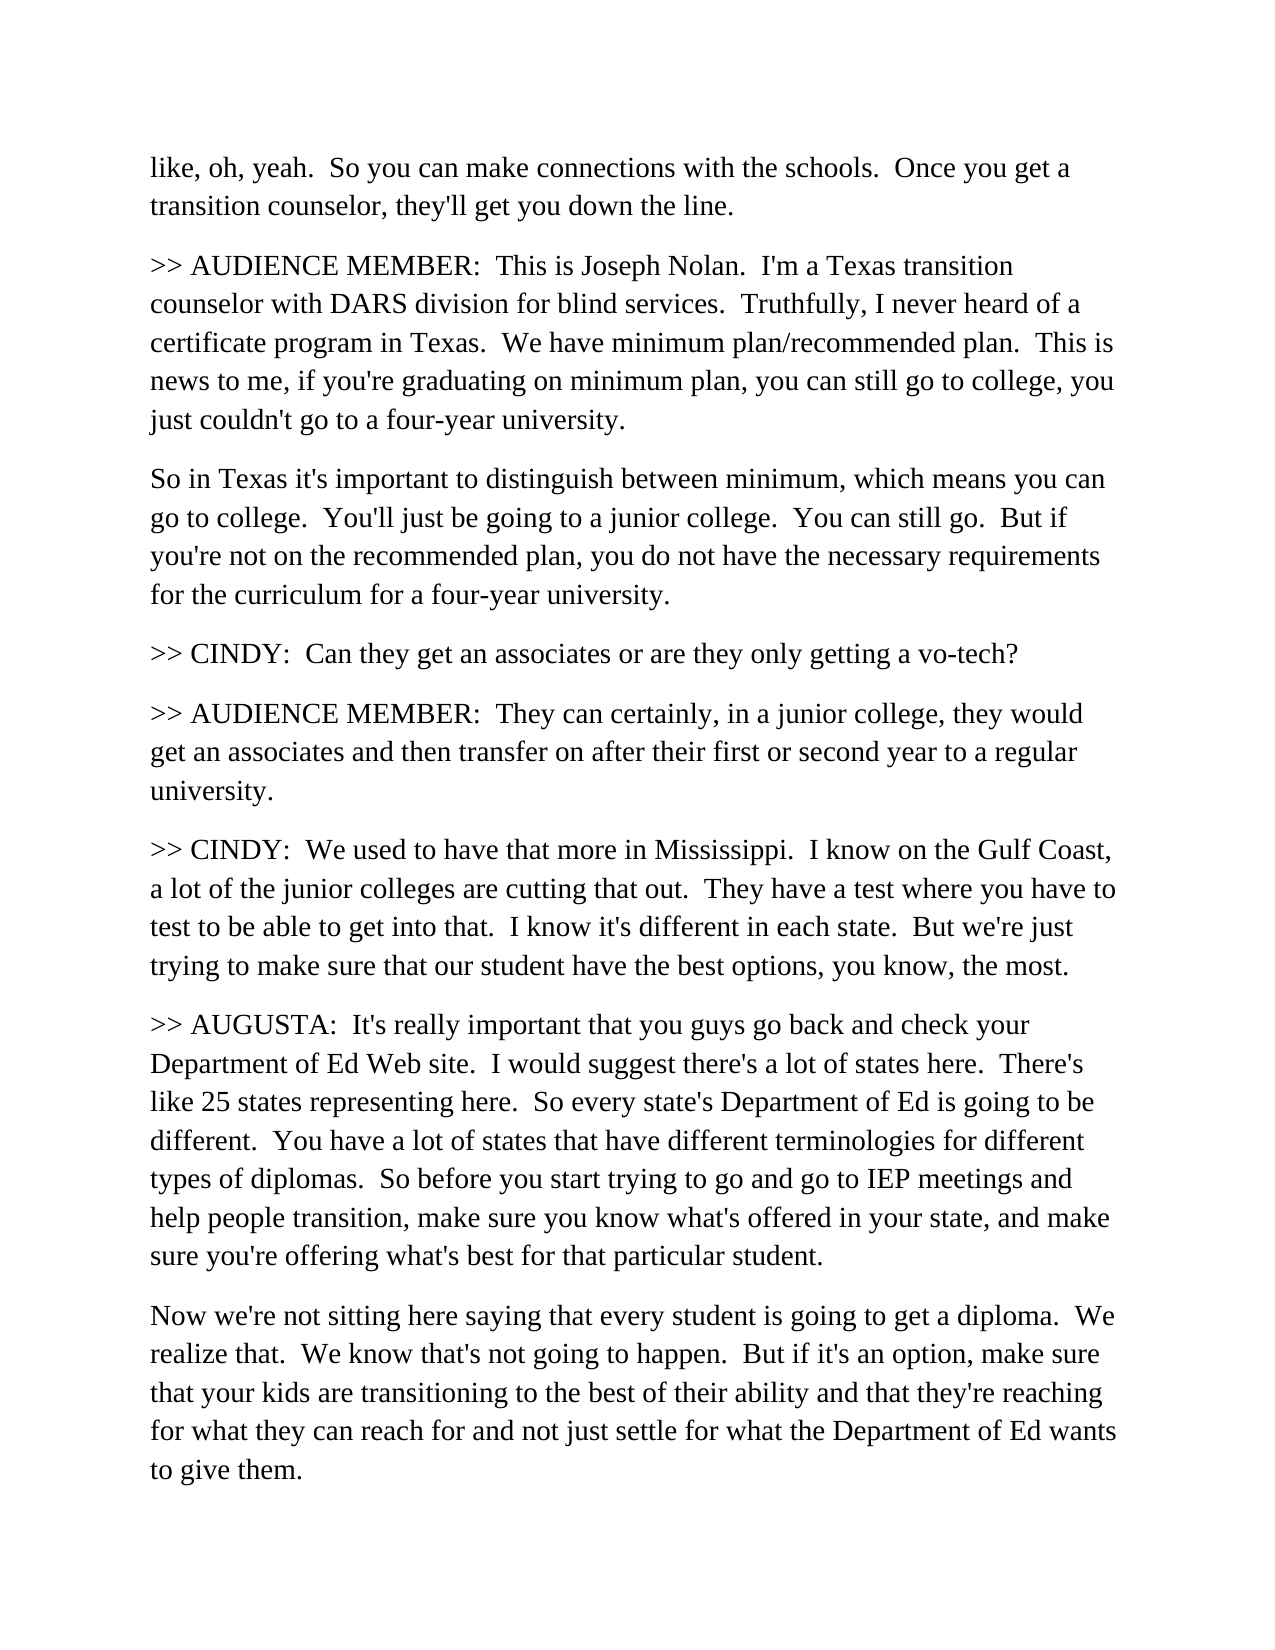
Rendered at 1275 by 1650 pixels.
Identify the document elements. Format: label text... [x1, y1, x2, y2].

text >> AUDIENCE MEMBER: This is Joseph Nolan. I'm a Texas transition counselor with DARS division for blind services. Truthfully, I never heard of a certificate program in Texas. We have minimum plan/recommended plan. This is news to me, if you're graduating on minimum plan, you can still go to college, you just couldn't go to a four-year university. [150, 248, 1125, 436]
text >> AUGUSTA: It's really important that you guys go back and check your Department of Ed Web site. I would suggest there's a lot of states here. There's like 25 states representing here. So every state's Department of Ed is going to be different. You have a lot of states that have different terminologies for different types of diplomas. So before you start trying to go and go to IEP meetings and help people transition, make sure you know what's offered in your state, and make sure you're offering what's best for that particular student. [150, 1007, 1125, 1272]
text >> AUDIENCE MEMBER: They can certainly, in a junior college, they would get an associates and then transfer on after their first or second year to a regular university. [150, 696, 1125, 806]
text So in Texas it's important to distinguish between minimum, which means you can go to college. You'll just be going to a junior college. You can still go. But if you're not on the recommended plan, you do not have the necessary requirements for the curriculum for a four-year university. [150, 461, 1125, 611]
text Now we're not sitting here saying that every student is going to get a diploma. We realize that. We know that's not going to happen. But if it's an option, make sure that your kids are transitioning to the best of their ability and that they're reaching for what they can reach for and not just settle for what the Department of Ed wants to give them. [150, 1298, 1125, 1486]
text >> CINDY: We used to have that more in Mississippi. I know on the Gulf Coast, a lot of the junior colleges are cutting that out. They have a test where you have to test to be able to get into that. I know it's different in each state. But we're just trying to make sure that our student have the best options, you know, the most. [150, 832, 1125, 981]
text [150, 150, 1125, 222]
text >> CINDY: Can they get an associates or are they only getting a vo-tech? [150, 636, 1125, 670]
